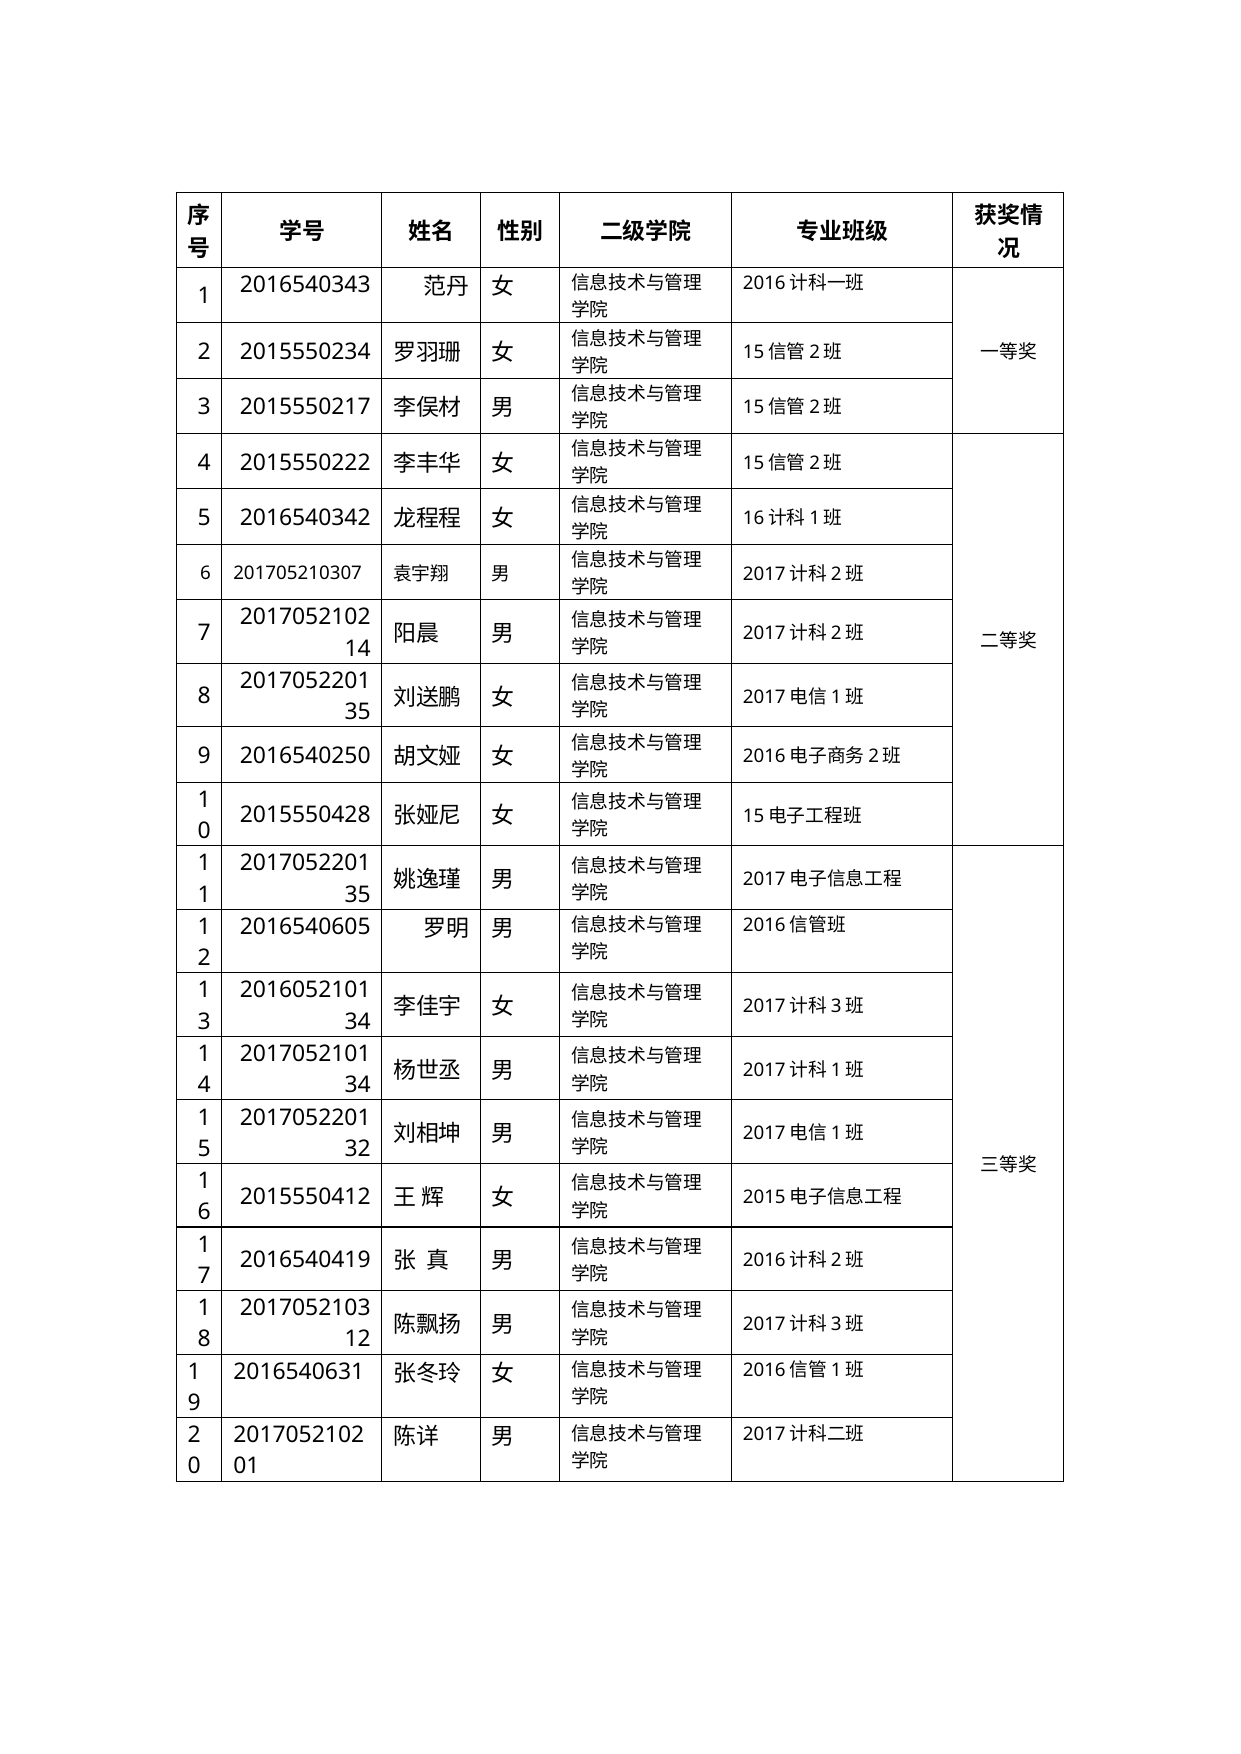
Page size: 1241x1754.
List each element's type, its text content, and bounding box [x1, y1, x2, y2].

table_cell 信息技术与管理学院 [560, 846, 731, 909]
table_cell 2015550234 [222, 323, 381, 377]
table_cell 10 [177, 783, 221, 845]
table_header 二级学院 [560, 193, 731, 267]
table_cell 女 [481, 664, 559, 726]
table_cell 信息技术与管理学院 [560, 783, 731, 845]
table_cell 201705210307 [222, 545, 381, 599]
table_cell 1 [177, 268, 221, 322]
table_cell 女 [481, 973, 559, 1036]
table_cell 男 [481, 1100, 559, 1163]
table_cell 20 [177, 1418, 221, 1481]
table_cell 3 [177, 379, 221, 433]
table_cell 罗羽珊 [382, 323, 480, 377]
table_cell 女 [481, 434, 559, 488]
table_cell 201605210134 [222, 973, 381, 1036]
table_cell 2016信管1班 [732, 1355, 952, 1417]
table_cell 15信管2班 [732, 434, 952, 488]
table_cell 信息技术与管理学院 [560, 910, 731, 972]
table_cell 8 [177, 664, 221, 726]
table_cell 201705210134 [222, 1037, 381, 1099]
table_cell 信息技术与管理学院 [560, 600, 731, 663]
table_cell 龙程程 [382, 489, 480, 544]
table_cell 2016540343 [222, 268, 381, 322]
table_cell 2 [177, 323, 221, 377]
table_cell 15 [177, 1100, 221, 1163]
table_cell 罗明 [382, 910, 480, 972]
table_cell 男 [481, 545, 559, 599]
table_cell 2016540605 [222, 910, 381, 972]
table_cell 12 [177, 910, 221, 972]
table_cell 2017计科3班 [732, 1291, 952, 1353]
table_cell 13 [177, 973, 221, 1036]
table_cell 男 [481, 1037, 559, 1099]
table_cell 2015550412 [222, 1164, 381, 1226]
table_cell 201705210201 [222, 1418, 381, 1481]
table_cell 2017电信1班 [732, 664, 952, 726]
table_cell 2016电子商务2班 [732, 727, 952, 782]
table_cell 2016540342 [222, 489, 381, 544]
table_cell 张娅尼 [382, 783, 480, 845]
table_cell 15电子工程班 [732, 783, 952, 845]
table_cell 一等奖 [953, 268, 1063, 433]
table_cell 三等奖 [953, 846, 1063, 1481]
table_cell 女 [481, 1164, 559, 1226]
table_cell 信息技术与管理学院 [560, 434, 731, 488]
table_cell 杨世丞 [382, 1037, 480, 1099]
table_cell 信息技术与管理学院 [560, 664, 731, 726]
table_cell 16计科1班 [732, 489, 952, 544]
table_cell 信息技术与管理学院 [560, 727, 731, 782]
table_cell 李俣材 [382, 379, 480, 433]
table_cell 201705210214 [222, 600, 381, 663]
table_cell 15信管2班 [732, 323, 952, 377]
table_cell 女 [481, 1355, 559, 1417]
table_cell 袁宇翔 [382, 545, 480, 599]
table_header 学号 [222, 193, 381, 267]
table_cell 201705220132 [222, 1100, 381, 1163]
table_cell 15信管2班 [732, 379, 952, 433]
table_cell 2016计科2班 [732, 1228, 952, 1290]
table_cell 2015550222 [222, 434, 381, 488]
table_cell 4 [177, 434, 221, 488]
table_cell 2016信管班 [732, 910, 952, 972]
table_cell 胡文娅 [382, 727, 480, 782]
table_cell 11 [177, 846, 221, 909]
table_cell 刘相坤 [382, 1100, 480, 1163]
table_cell 19 [177, 1355, 221, 1417]
table_cell 6 [177, 545, 221, 599]
table_cell 男 [481, 600, 559, 663]
table_cell 李佳宇 [382, 973, 480, 1036]
table_cell 刘送鹏 [382, 664, 480, 726]
table_cell 二等奖 [953, 434, 1063, 845]
table_cell 2016540419 [222, 1228, 381, 1290]
table_cell 201705220135 [222, 664, 381, 726]
table_cell 李丰华 [382, 434, 480, 488]
table_header 性别 [481, 193, 559, 267]
table_cell 男 [481, 379, 559, 433]
table_cell 女 [481, 268, 559, 322]
table_cell 信息技术与管理学院 [560, 1228, 731, 1290]
table_cell 2016540631 [222, 1355, 381, 1417]
table_cell 2016540250 [222, 727, 381, 782]
table_cell 2015550217 [222, 379, 381, 433]
table_cell 男 [481, 910, 559, 972]
table_cell 陈飘扬 [382, 1291, 480, 1353]
table_cell 男 [481, 1228, 559, 1290]
table_cell 17 [177, 1228, 221, 1290]
table_cell 信息技术与管理学院 [560, 1418, 731, 1481]
table_cell 信息技术与管理学院 [560, 489, 731, 544]
table_cell 男 [481, 1418, 559, 1481]
table_cell 18 [177, 1291, 221, 1353]
table_cell 阳晨 [382, 600, 480, 663]
table_cell 男 [481, 1291, 559, 1353]
table_cell 信息技术与管理学院 [560, 1291, 731, 1353]
table_cell 信息技术与管理学院 [560, 379, 731, 433]
table_cell 信息技术与管理学院 [560, 1164, 731, 1226]
table_cell 2017电信1班 [732, 1100, 952, 1163]
table_cell 信息技术与管理学院 [560, 973, 731, 1036]
table_cell 女 [481, 323, 559, 377]
table_header 获奖情况 [953, 193, 1063, 267]
table_cell 范丹 [382, 268, 480, 322]
table_cell 陈详 [382, 1418, 480, 1481]
table_cell 2017计科2班 [732, 545, 952, 599]
table_cell 张冬玲 [382, 1355, 480, 1417]
table_cell 女 [481, 783, 559, 845]
table_cell 男 [481, 846, 559, 909]
table_cell 2016计科一班 [732, 268, 952, 322]
table_header 姓名 [382, 193, 480, 267]
table_cell 2015电子信息工程 [732, 1164, 952, 1226]
table_cell 14 [177, 1037, 221, 1099]
table_cell 201705220135 [222, 846, 381, 909]
table_cell 2017计科1班 [732, 1037, 952, 1099]
table_cell 201705210312 [222, 1291, 381, 1353]
table_cell 信息技术与管理学院 [560, 1037, 731, 1099]
table_cell 女 [481, 489, 559, 544]
table_cell 16 [177, 1164, 221, 1226]
table_cell 信息技术与管理学院 [560, 268, 731, 322]
table_cell 姚逸瑾 [382, 846, 480, 909]
table_cell 信息技术与管理学院 [560, 1355, 731, 1417]
table_cell 9 [177, 727, 221, 782]
table_cell 信息技术与管理学院 [560, 545, 731, 599]
table_cell 2015550428 [222, 783, 381, 845]
table_cell 7 [177, 600, 221, 663]
table_header 序号 [177, 193, 221, 267]
table_cell 信息技术与管理学院 [560, 1100, 731, 1163]
table_cell 2017计科二班 [732, 1418, 952, 1481]
table_cell 2017电子信息工程 [732, 846, 952, 909]
table_cell 2017计科3班 [732, 973, 952, 1036]
table_cell 5 [177, 489, 221, 544]
table_cell 信息技术与管理学院 [560, 323, 731, 377]
table_cell 2017计科2班 [732, 600, 952, 663]
table_cell 王 辉 [382, 1164, 480, 1226]
table_cell 女 [481, 727, 559, 782]
table_header 专业班级 [732, 193, 952, 267]
table_cell 张 真 [382, 1228, 480, 1290]
